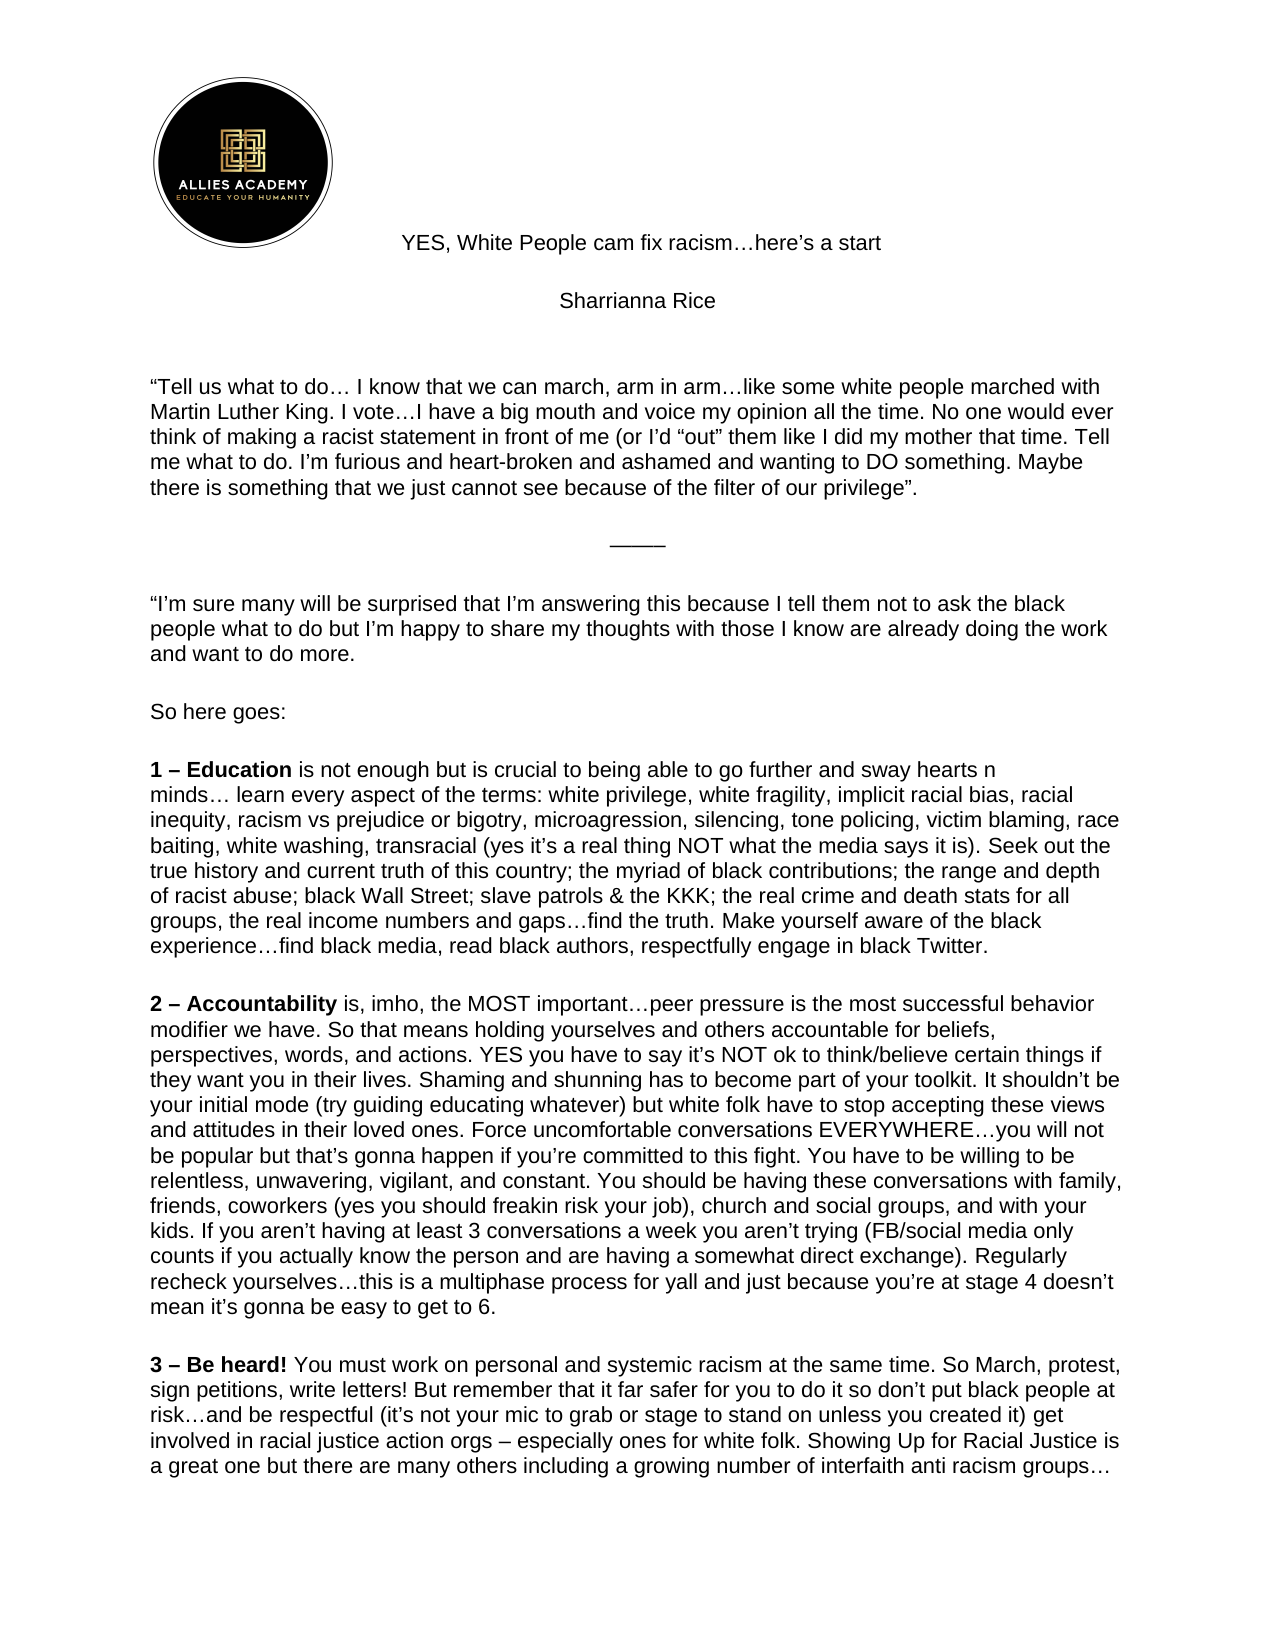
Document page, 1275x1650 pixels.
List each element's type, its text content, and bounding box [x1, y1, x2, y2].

text So here goes: [150, 699, 1125, 724]
text ——– [150, 532, 1125, 558]
picture [150, 75, 335, 250]
text “I’m sure many will be surprised that I’m answering this because I tell them not to ask the black people what to do but I’m happy to share my thoughts with those I know are already doing the work and want to do more. [150, 590, 1125, 666]
text 1 – Education is not enough but is crucial to being able to go further and sway hearts n minds… learn every aspect of the terms: white privilege, white fragility, implicit racial bias, racial inequity, racism vs prejudice or bigotry, microagression, silencing, tone policing, victim blaming, race baiting, white washing, transracial (yes it’s a real thing NOT what the media says it is). Seek out the true history and current truth of this country; the myriad of black contributions; the range and depth of racist abuse; black Wall Street; slave patrols & the KKK; the real crime and death stats for all groups, the real income numbers and gaps…find the truth. Make yourself aware of the black experience…find black media, read black authors, respectfully engage in black Twitter. [150, 757, 1125, 958]
text 2 – Accountability is, imho, the MOST important…peer pressure is the most successful behavior modifier we have. So that means holding yourselves and others accountable for beliefs, perspectives, words, and actions. YES you have to say it’s NOT ok to think/believe certain things if they want you in their lives. Shaming and shunning has to become part of your toolkit. It shouldn’t be your initial mode (try guiding educating whatever) but white folk have to stop accepting these views and attitudes in their loved ones. Force uncomfortable conversations EVERYWHERE…you will not be popular but that’s gonna happen if you’re committed to this fight. You have to be willing to be relentless, unwavering, vigilant, and constant. You should be having these conversations with family, friends, coworkers (yes you should freakin risk your job), church and social groups, and with your kids. If you aren’t having at least 3 conversations a week you aren’t trying (FB/social media only counts if you actually know the person and are having a somewhat direct exchange). Regularly recheck yourselves…this is a multiphase process for yall and just because you’re at stage 4 doesn’t mean it’s gonna be easy to get to 6. [150, 991, 1125, 1319]
text “Tell us what to do… I know that we can march, arm in arm…like some white people marched with Martin Luther King. I vote…I have a big mouth and voice my opinion all the time. No one would ever think of making a racist statement in front of me (or I’d “out” them like I did my mother that time. Tell me what to do. I’m furious and heart-broken and ashamed and wanting to DO something. Maybe there is something that we just cannot see because of the filter of our privilege”. [150, 373, 1125, 499]
